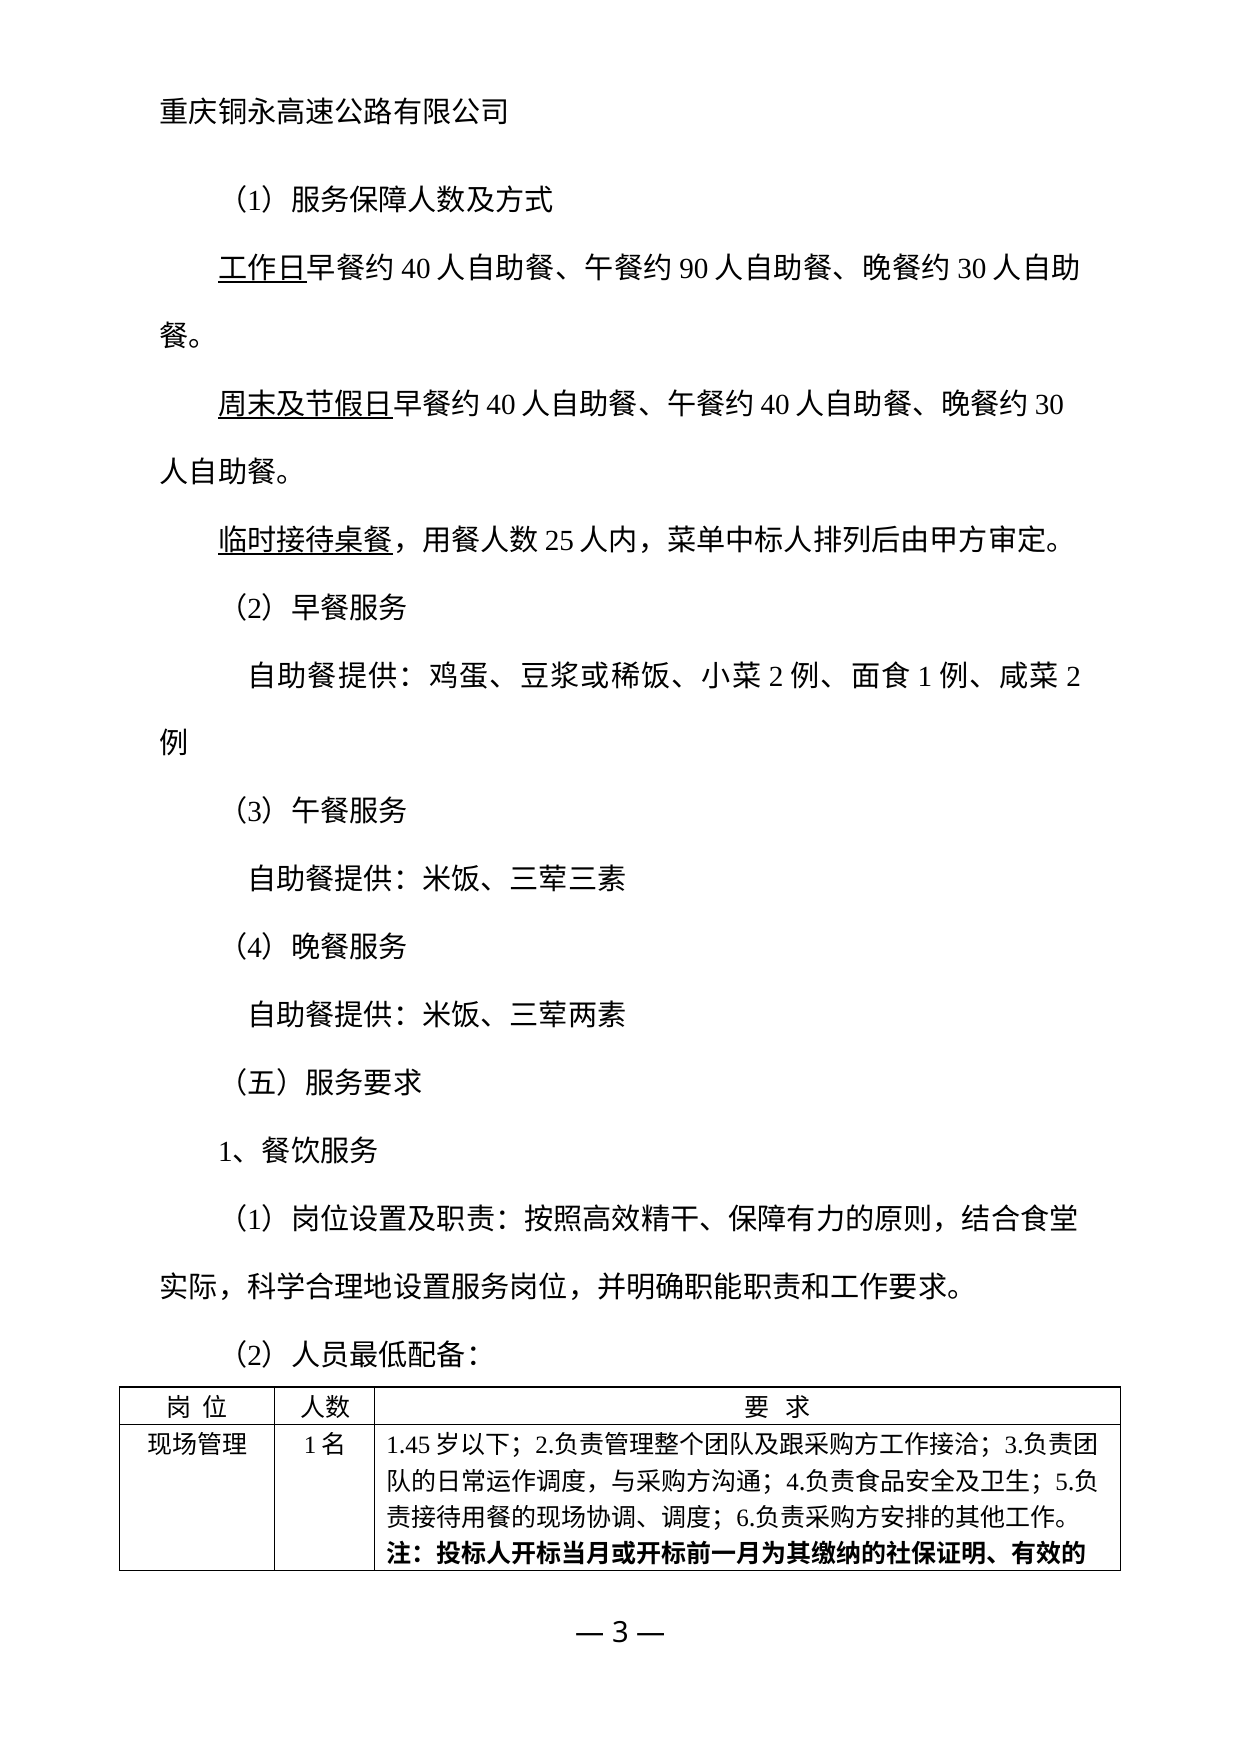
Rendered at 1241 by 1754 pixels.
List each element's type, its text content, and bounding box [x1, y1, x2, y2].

text 自助餐提供：米饭、三荤两素 [159, 979, 1081, 1047]
text （1）服务保障人数及方式 [159, 164, 1081, 232]
text 自助餐提供：米饭、三荤三素 [159, 843, 1081, 911]
text 1、餐饮服务 [159, 1115, 1081, 1183]
text 周末及节假日早餐约40人自助餐、午餐约40人自助餐、晚餐约30人自助餐。 [159, 368, 1081, 503]
text （1）岗位设置及职责：按照高效精干、保障有力的原则，结合食堂实际，科学合理地设置服务岗位，并明确职能职责和工作要求。 [159, 1183, 1081, 1318]
table_header 人数 [275, 1388, 374, 1424]
table_cell 1名 [275, 1425, 374, 1570]
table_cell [375, 1425, 1120, 1570]
text （五）服务要求 [159, 1047, 1081, 1115]
table_cell 现场管理 [120, 1425, 274, 1570]
text 工作日早餐约40人自助餐、午餐约90人自助餐、晚餐约30人自助餐。 [159, 232, 1081, 368]
text （3）午餐服务 [159, 775, 1081, 843]
text （2）人员最低配备： [159, 1318, 1081, 1386]
table_header 岗 位 [120, 1388, 274, 1424]
table_header 要 求 [375, 1388, 1120, 1424]
text 自助餐提供：鸡蛋、豆浆或稀饭、小菜2例、面食1例、咸菜2例 [159, 639, 1081, 775]
text （2）早餐服务 [159, 571, 1081, 639]
text （4）晚餐服务 [159, 911, 1081, 979]
text 临时接待桌餐，用餐人数25人内，菜单中标人排列后由甲方审定。 [159, 503, 1081, 571]
